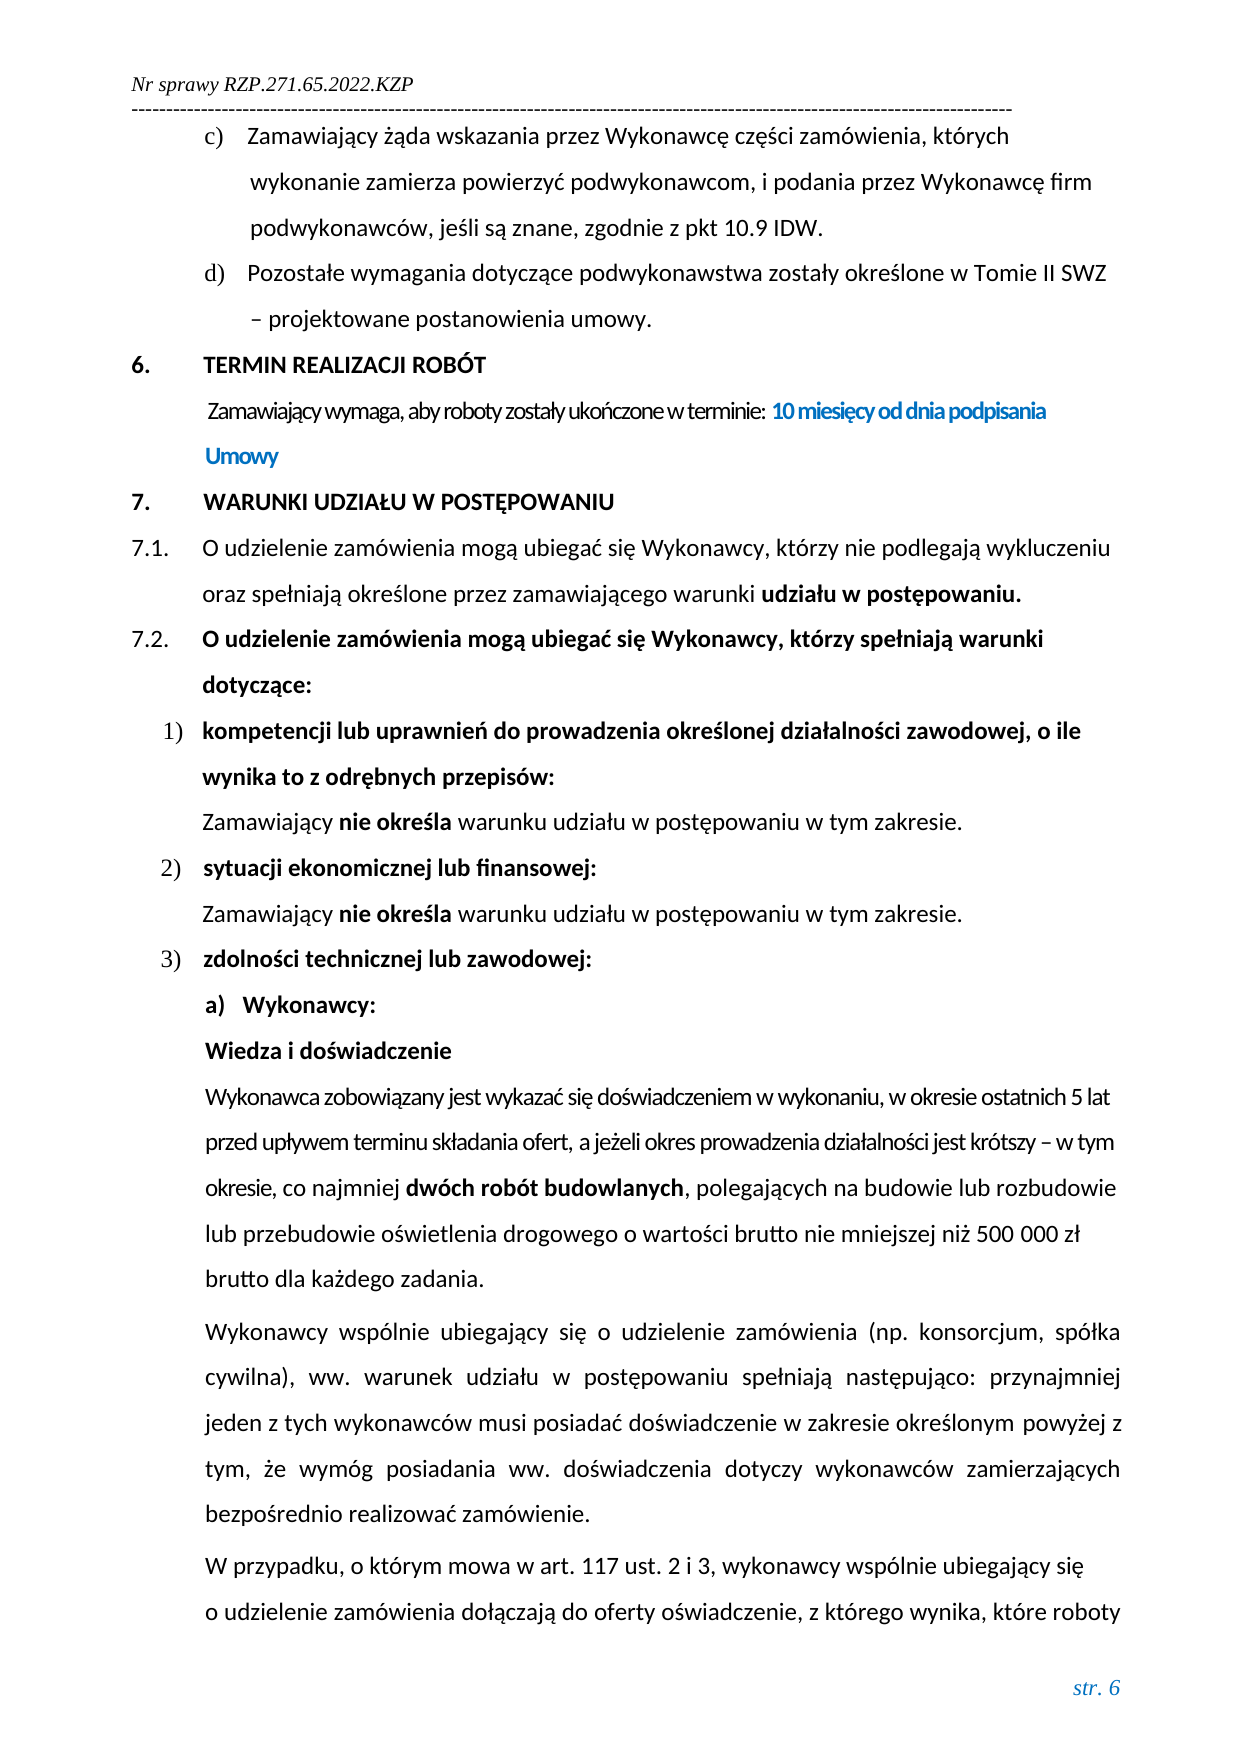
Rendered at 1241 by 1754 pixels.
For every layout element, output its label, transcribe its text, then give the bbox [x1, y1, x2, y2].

text Wiedza i doświadczenie [205, 1035, 1122, 1066]
list O udzielenie zamówienia mogą ubiegać się Wykonawcy, którzy spełniają warunki dotyczące: [131, 623, 1122, 700]
text Zamawiający nie określa warunku udziału w postępowaniu w tym zakresie. [131, 806, 1122, 837]
list sytuacji ekonomicznej lub finansowej: [131, 852, 1122, 883]
list O udzielenie zamówienia mogą ubiegać się Wykonawcy, którzy nie podlegają wykluczeniu oraz spełniają określone przez zamawiającego warunki udziału w postępowaniu. [131, 532, 1122, 608]
text Wykonawcy wspólnie ubiegający się o udzielenie zamówienia (np. konsorcjum, spółka cywilna), ww. warunek udziału w postępowaniu spełniają następująco: przynajmniej jeden z tych wykonawców musi posiadać doświadczenie w zakresie określonym powyżej z tym, że wymóg posiadania ww. doświadczenia dotyczy wykonawców zamierzających bezpośrednio realizować zamówienie. [205, 1316, 1122, 1529]
text Zamawiający nie określa warunku udziału w postępowaniu w tym zakresie. [131, 898, 1122, 928]
list Zamawiający żąda wskazania przez Wykonawcę części zamówienia, których wykonanie zamierza powierzyć podwykonawcom, i podania przez Wykonawcę firm podwykonawców, jeśli są znane, zgodnie z pkt 10.9 IDW. [204, 120, 1122, 242]
text Zamawiający wymaga, aby roboty zostały ukończone w terminie: 10 miesięcy od dnia podpisania Umowy [205, 395, 1122, 471]
list Pozostałe wymagania dotyczące podwykonawstwa zostały określone w Tomie II SWZ – projektowane postanowienia umowy. [204, 258, 1122, 334]
list zdolności technicznej lub zawodowej: [131, 943, 1122, 974]
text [205, 1551, 1122, 1627]
list TERMIN REALIZACJI ROBÓT [131, 349, 1122, 379]
list kompetencji lub uprawnień do prowadzenia określonej działalności zawodowej, o ile wynika to z odrębnych przepisów: [162, 715, 1122, 791]
list WARUNKI UDZIAŁU W POSTĘPOWANIU [131, 486, 1122, 517]
list Wykonawcy: [205, 989, 1122, 1020]
text Wykonawca zobowiązany jest wykazać się doświadczeniem w wykonaniu, w okresie ostatnich 5 lat przed upływem terminu składania ofert, a jeżeli okres prowadzenia działalności jest krótszy – w tym okresie, co najmniej dwóch robót budowlanych, polegających na budowie lub rozbudowie lub przebudowie oświetlenia drogowego o wartości brutto nie mniejszej niż 500 000 zł brutto dla każdego zadania. [205, 1081, 1122, 1294]
